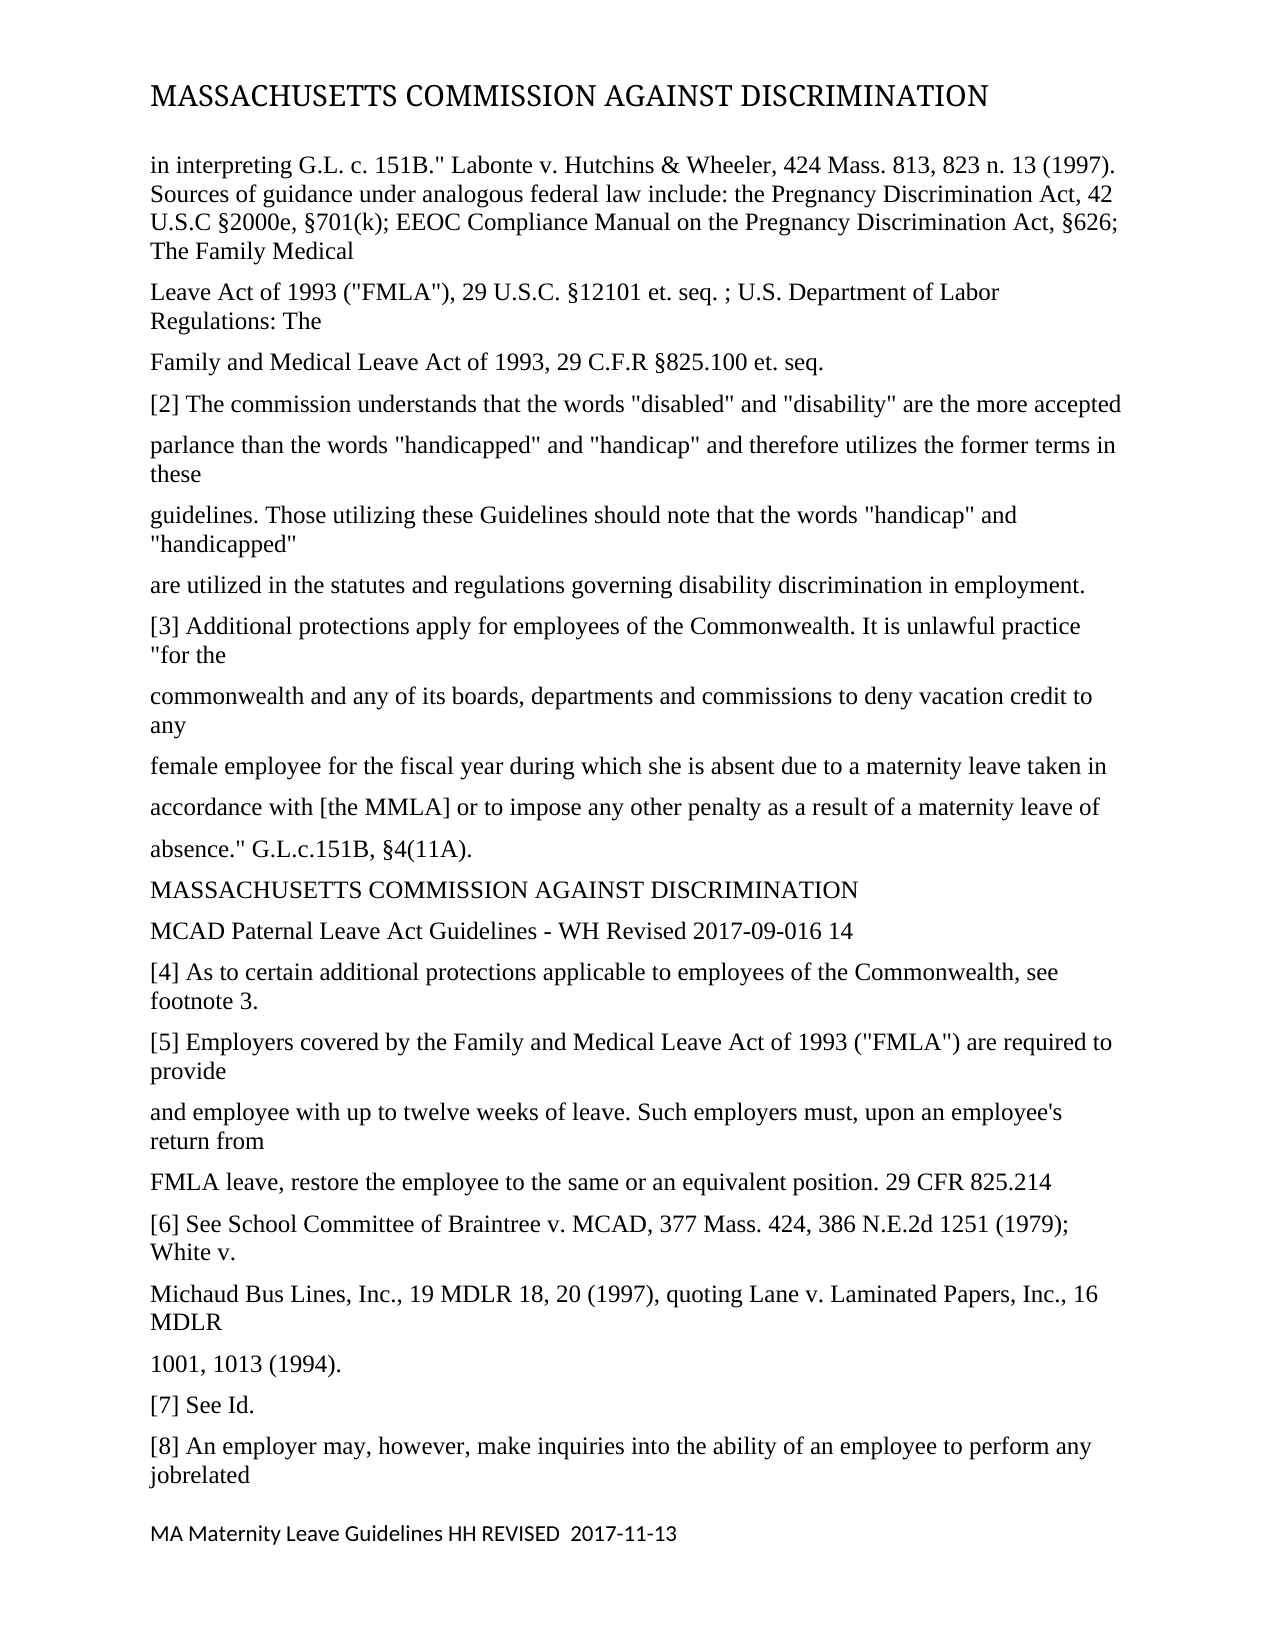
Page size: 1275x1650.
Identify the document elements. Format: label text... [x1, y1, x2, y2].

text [150, 150, 1125, 265]
text FMLA leave, restore the employee to the same or an equivalent position. 29 CFR 825.214 [150, 1167, 1125, 1196]
text accordance with [the MMLA] or to impose any other penalty as a result of a maternity leave of [150, 792, 1125, 821]
text commonwealth and any of its boards, departments and commissions to deny vacation credit to any [150, 681, 1125, 739]
text [2] The commission understands that the words "disabled" and "disability" are the more accepted [150, 389, 1125, 417]
text parlance than the words "handicapped" and "handicap" and therefore utilizes the former terms in these [150, 430, 1125, 487]
text [3] Additional protections apply for employees of the Commonwealth. It is unlawful practice "for the [150, 611, 1125, 669]
text Family and Medical Leave Act of 1993, 29 C.F.R §825.100 et. seq. [150, 347, 1125, 376]
text MCAD Paternal Leave Act Guidelines - WH Revised 2017-09-016 14 [150, 916, 1125, 945]
text [4] As to certain additional protections applicable to employees of the Commonwealth, see footnote 3. [150, 957, 1125, 1015]
text MASSACHUSETTS COMMISSION AGAINST DISCRIMINATION [150, 875, 1125, 904]
text and employee with up to twelve weeks of leave. Such employers must, upon an employee's return from [150, 1097, 1125, 1155]
text [5] Employers covered by the Family and Medical Leave Act of 1993 ("FMLA") are required to provide [150, 1027, 1125, 1085]
text [6] See School Committee of Braintree v. MCAD, 377 Mass. 424, 386 N.E.2d 1251 (1979); White v. [150, 1209, 1125, 1266]
text Leave Act of 1993 ("FMLA"), 29 U.S.C. §12101 et. seq. ; U.S. Department of Labor Regulations: The [150, 277, 1125, 335]
text 1001, 1013 (1994). [150, 1349, 1125, 1377]
text [8] An employer may, however, make inquiries into the ability of an employee to perform any jobrelated [150, 1431, 1125, 1489]
text are utilized in the statutes and regulations governing disability discrimination in employment. [150, 570, 1125, 599]
text Michaud Bus Lines, Inc., 19 MDLR 18, 20 (1997), quoting Lane v. Laminated Papers, Inc., 16 MDLR [150, 1279, 1125, 1336]
text female employee for the fiscal year during which she is absent due to a maternity leave taken in [150, 751, 1125, 780]
text absence." G.L.c.151B, §4(11A). [150, 834, 1125, 862]
text guidelines. Those utilizing these Guidelines should note that the words "handicap" and "handicapped" [150, 500, 1125, 557]
text [7] See Id. [150, 1390, 1125, 1419]
